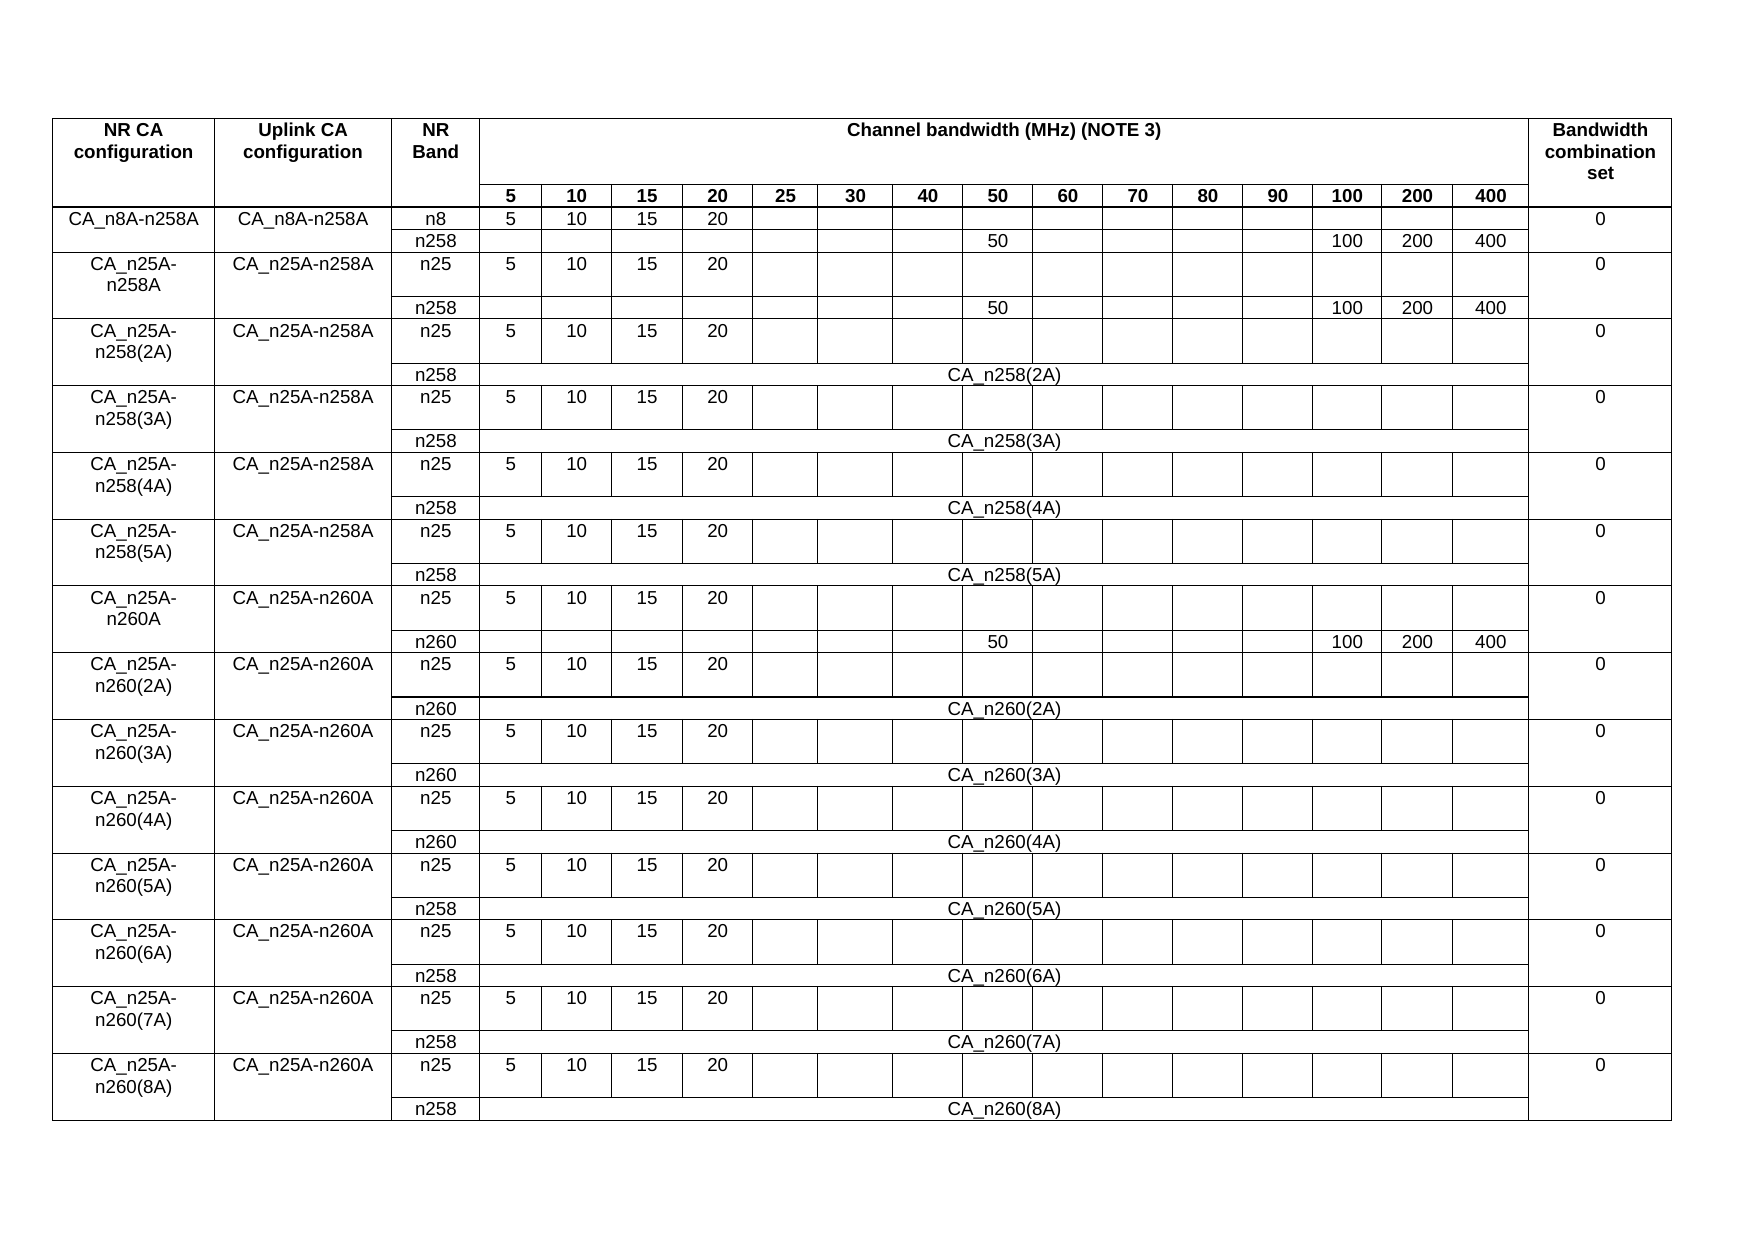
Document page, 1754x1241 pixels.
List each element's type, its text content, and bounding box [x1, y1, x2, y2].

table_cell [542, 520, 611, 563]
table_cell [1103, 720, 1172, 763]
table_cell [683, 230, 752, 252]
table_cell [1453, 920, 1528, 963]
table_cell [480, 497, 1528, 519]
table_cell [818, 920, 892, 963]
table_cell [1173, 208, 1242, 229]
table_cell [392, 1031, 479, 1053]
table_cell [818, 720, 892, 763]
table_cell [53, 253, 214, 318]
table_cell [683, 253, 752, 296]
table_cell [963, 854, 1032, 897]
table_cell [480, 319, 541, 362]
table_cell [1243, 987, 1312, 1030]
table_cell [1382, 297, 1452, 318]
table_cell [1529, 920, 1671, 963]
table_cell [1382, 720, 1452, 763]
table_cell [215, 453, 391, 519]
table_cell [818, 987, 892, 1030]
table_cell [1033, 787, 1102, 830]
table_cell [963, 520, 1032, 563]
table_cell 5 [480, 185, 541, 206]
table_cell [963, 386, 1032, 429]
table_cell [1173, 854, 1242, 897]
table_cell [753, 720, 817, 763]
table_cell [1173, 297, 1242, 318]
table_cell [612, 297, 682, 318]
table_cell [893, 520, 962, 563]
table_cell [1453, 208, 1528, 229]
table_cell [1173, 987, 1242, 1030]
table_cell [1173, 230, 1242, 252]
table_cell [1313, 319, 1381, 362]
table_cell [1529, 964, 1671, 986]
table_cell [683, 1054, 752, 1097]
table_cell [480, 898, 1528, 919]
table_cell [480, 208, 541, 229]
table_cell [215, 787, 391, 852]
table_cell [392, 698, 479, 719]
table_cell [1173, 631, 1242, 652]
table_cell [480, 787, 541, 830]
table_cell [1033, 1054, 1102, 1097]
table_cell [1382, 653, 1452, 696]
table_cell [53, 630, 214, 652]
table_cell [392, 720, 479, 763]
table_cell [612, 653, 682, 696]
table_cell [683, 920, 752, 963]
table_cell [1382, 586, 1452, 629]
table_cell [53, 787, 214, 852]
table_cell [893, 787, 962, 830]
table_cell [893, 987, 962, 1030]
table_cell 15 [612, 185, 682, 206]
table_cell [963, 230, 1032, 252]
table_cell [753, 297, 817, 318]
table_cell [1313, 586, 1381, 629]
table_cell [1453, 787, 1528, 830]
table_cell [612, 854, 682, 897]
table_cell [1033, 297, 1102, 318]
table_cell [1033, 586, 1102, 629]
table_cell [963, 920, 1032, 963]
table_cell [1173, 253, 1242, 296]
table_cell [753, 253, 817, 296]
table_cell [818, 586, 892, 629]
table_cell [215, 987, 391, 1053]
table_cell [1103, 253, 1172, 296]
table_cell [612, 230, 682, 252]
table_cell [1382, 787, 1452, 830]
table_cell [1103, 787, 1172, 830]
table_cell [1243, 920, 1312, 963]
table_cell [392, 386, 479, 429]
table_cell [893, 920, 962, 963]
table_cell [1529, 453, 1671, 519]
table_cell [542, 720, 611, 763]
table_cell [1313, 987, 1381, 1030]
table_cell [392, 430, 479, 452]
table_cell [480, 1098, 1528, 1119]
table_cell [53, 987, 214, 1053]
table_cell 25 [753, 185, 817, 206]
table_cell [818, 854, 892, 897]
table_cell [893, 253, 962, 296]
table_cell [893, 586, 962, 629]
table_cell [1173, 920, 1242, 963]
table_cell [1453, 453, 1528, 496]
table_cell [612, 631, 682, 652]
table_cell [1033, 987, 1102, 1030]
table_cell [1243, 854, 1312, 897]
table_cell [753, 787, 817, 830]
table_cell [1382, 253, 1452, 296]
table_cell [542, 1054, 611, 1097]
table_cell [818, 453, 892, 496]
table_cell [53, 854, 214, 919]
table_cell 90 [1243, 185, 1312, 206]
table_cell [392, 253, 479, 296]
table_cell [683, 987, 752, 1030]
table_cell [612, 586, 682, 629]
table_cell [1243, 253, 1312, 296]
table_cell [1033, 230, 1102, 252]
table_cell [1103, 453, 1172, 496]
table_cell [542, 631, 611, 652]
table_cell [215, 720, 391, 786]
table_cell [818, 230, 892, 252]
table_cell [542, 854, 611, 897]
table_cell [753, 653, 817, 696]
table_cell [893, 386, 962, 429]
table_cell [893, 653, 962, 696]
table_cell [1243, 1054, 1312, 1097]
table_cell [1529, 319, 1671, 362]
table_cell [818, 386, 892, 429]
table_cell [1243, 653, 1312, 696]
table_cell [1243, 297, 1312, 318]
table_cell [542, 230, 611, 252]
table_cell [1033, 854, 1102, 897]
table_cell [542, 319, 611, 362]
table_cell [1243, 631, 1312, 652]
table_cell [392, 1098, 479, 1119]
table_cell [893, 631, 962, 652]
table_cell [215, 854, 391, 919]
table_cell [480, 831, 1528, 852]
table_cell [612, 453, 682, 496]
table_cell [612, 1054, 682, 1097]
table_cell 70 [1103, 185, 1172, 206]
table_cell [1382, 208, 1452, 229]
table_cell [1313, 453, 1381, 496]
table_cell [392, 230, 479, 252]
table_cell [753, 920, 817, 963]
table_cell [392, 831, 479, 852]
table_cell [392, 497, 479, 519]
table_header Uplink CA configuration [215, 119, 391, 184]
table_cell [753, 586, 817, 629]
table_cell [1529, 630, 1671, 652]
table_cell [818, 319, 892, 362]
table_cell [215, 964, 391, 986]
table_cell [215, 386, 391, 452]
table_header NR CA configuration [53, 119, 214, 184]
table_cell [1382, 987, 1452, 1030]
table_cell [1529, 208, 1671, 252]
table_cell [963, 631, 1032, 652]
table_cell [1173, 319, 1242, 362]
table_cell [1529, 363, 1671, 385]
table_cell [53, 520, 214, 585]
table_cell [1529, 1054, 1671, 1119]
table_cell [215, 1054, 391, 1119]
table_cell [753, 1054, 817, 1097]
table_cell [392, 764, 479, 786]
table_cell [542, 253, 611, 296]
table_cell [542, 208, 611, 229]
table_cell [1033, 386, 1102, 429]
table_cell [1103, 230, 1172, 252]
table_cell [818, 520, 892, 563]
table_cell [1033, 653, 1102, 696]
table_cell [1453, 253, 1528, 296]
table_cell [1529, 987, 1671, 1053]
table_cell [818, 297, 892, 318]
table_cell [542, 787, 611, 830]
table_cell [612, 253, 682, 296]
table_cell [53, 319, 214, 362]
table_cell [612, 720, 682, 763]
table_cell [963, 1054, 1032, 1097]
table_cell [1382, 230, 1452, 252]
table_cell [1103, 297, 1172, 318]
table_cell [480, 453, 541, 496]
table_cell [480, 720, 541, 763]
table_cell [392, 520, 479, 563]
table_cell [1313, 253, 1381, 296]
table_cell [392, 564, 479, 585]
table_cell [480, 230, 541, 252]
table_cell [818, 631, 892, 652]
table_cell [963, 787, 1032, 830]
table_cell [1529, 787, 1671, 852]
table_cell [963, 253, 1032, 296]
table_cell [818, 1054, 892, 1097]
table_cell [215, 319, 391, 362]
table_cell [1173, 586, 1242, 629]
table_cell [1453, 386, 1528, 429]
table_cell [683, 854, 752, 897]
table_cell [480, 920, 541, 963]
table_cell 100 [1313, 185, 1381, 206]
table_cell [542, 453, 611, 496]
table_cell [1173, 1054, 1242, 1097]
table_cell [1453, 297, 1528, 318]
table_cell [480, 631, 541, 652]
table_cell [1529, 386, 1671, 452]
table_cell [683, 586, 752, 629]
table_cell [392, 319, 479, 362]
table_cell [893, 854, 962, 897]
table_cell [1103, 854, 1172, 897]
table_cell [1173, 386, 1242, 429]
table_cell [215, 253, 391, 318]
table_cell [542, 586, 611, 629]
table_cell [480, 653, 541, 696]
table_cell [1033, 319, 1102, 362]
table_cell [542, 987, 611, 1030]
table_cell 20 [683, 185, 752, 206]
table_cell 30 [818, 185, 892, 206]
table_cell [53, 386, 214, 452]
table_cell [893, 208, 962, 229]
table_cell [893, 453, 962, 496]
table_cell 50 [963, 185, 1032, 206]
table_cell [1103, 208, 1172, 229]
table_header Bandwidth combination set [1529, 119, 1671, 184]
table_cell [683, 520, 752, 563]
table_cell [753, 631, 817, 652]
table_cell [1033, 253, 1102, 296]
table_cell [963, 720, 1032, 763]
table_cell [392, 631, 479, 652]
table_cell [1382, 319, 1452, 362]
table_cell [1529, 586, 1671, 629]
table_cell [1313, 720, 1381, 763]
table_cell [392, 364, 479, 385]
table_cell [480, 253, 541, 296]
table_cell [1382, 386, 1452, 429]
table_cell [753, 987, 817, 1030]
table_cell [1529, 184, 1671, 206]
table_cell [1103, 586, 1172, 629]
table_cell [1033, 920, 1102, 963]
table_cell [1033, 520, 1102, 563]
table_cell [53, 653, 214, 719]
table_cell 400 [1453, 185, 1528, 206]
table_cell 60 [1033, 185, 1102, 206]
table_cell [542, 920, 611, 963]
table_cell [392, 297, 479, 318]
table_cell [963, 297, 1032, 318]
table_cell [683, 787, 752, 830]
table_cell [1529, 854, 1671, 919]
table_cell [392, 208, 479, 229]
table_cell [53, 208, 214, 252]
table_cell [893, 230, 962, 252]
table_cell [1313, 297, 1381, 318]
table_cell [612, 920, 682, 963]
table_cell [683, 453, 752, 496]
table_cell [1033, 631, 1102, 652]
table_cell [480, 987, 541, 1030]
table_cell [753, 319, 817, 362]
table_cell 80 [1173, 185, 1242, 206]
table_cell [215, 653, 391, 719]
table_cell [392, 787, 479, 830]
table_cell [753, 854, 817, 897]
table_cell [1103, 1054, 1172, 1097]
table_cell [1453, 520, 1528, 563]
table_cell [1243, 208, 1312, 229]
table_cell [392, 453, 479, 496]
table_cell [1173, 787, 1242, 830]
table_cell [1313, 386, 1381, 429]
table_cell 40 [893, 185, 962, 206]
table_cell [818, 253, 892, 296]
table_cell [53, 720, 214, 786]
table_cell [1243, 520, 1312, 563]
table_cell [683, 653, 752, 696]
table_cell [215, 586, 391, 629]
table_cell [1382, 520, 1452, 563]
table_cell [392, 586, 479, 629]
table_cell 10 [542, 185, 611, 206]
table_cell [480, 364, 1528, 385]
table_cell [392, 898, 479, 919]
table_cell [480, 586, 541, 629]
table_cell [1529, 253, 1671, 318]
table_cell 200 [1382, 185, 1452, 206]
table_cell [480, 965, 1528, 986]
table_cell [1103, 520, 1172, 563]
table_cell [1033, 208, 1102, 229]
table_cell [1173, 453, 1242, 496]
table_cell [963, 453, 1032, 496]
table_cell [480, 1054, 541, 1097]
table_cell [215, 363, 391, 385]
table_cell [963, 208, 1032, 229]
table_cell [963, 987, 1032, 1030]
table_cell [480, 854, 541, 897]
table_header NR Band [392, 119, 479, 184]
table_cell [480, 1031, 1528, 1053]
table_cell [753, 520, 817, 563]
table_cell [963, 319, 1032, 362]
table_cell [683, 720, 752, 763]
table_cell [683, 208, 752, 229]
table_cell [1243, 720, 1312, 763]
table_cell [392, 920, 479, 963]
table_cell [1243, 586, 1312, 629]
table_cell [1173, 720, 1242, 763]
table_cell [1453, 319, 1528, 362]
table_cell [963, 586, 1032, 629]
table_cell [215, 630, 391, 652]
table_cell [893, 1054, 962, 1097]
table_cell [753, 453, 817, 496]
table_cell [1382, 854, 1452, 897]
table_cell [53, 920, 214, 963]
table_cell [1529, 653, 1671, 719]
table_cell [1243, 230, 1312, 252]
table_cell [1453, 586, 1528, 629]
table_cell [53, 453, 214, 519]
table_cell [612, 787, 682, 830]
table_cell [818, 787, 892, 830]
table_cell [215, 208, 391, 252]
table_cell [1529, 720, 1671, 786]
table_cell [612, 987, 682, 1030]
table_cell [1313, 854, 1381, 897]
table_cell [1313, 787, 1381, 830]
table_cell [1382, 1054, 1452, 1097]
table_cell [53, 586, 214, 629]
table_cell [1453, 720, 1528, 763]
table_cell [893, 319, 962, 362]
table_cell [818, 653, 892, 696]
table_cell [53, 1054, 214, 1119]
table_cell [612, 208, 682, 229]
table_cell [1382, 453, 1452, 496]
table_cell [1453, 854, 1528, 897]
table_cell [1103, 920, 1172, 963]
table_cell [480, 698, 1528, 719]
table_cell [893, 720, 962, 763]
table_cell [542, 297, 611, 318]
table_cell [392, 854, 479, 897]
table_cell [215, 184, 391, 206]
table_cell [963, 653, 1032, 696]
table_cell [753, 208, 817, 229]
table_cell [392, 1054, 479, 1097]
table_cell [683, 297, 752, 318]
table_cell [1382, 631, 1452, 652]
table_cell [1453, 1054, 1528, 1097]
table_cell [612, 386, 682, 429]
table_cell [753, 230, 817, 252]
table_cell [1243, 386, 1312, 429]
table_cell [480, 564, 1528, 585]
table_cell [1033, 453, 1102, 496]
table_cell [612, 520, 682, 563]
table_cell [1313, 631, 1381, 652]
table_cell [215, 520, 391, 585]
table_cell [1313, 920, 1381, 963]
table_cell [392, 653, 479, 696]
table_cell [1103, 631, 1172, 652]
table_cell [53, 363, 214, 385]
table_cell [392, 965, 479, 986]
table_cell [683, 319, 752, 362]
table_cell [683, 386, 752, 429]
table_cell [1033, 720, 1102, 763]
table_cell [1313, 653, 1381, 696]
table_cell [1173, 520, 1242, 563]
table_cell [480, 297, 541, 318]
table_cell [53, 184, 214, 206]
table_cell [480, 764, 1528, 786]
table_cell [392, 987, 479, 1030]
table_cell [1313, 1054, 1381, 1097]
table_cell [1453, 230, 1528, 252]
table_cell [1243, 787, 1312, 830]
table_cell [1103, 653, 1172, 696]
table_cell [392, 184, 479, 206]
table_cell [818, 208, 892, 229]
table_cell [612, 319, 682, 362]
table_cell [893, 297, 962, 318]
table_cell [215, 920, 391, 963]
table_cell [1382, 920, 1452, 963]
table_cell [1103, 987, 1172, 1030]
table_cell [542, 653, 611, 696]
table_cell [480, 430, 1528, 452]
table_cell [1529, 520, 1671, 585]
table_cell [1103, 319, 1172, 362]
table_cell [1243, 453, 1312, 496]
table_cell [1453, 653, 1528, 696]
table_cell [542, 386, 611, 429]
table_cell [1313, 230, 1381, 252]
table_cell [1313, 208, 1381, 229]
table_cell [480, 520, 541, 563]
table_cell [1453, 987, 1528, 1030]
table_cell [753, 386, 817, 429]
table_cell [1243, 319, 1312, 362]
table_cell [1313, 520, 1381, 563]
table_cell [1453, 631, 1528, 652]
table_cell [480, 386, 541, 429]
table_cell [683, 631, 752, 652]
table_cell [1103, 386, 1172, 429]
table_header Channel bandwidth (MHz) (NOTE 3) [480, 119, 1528, 184]
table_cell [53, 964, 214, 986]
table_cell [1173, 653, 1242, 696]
